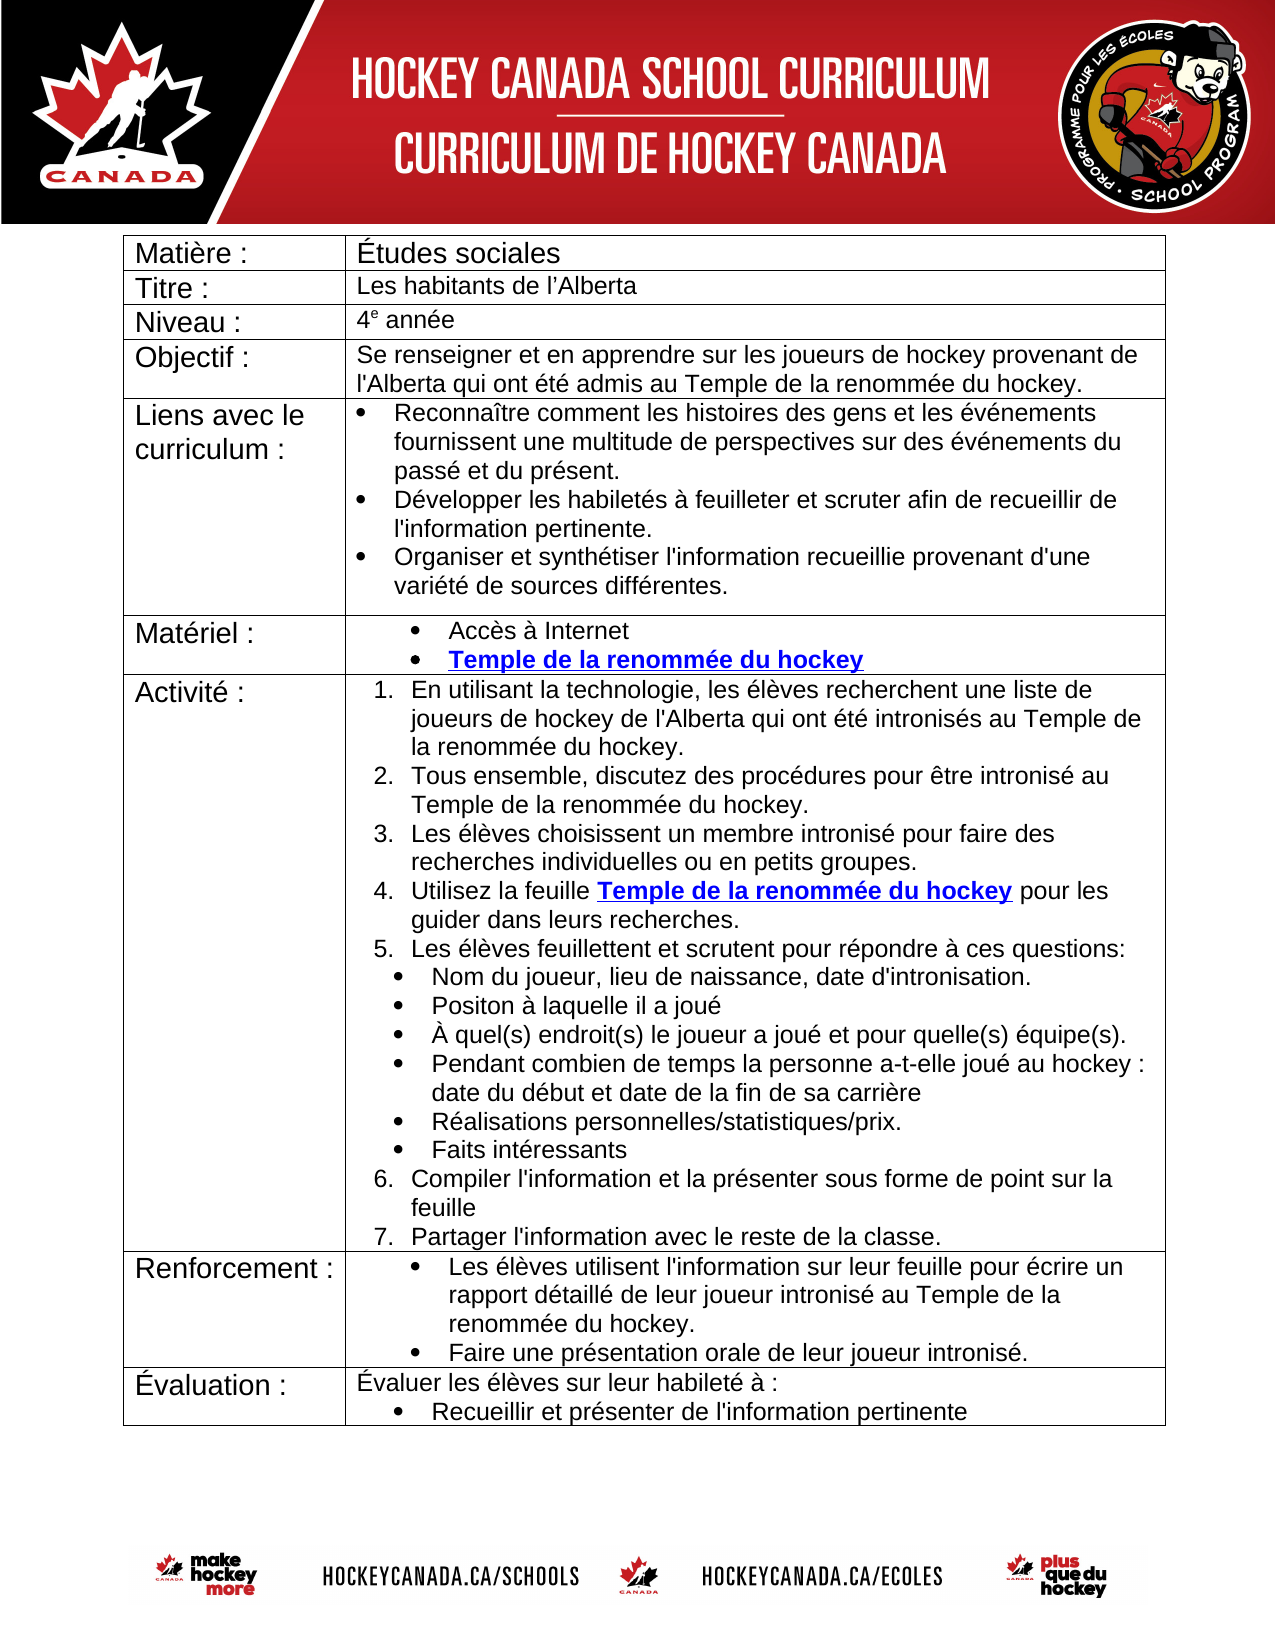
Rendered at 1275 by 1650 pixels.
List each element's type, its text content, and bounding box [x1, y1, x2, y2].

table_cell Objectif : [124, 340, 345, 397]
table_header Études sociales [346, 236, 1165, 270]
table_cell Les habitants de l’Alberta [346, 271, 1165, 304]
table_cell Liens avec le curriculum : [124, 399, 345, 615]
table_cell Évaluer les élèves sur leur habileté à : Recueillir et présenter de l'information pertinente [346, 1368, 1165, 1425]
table_cell Titre : [124, 271, 345, 304]
picture [1, 0, 1275, 224]
table_header Matière : [124, 236, 345, 270]
table_cell Se renseigner et en apprendre sur les joueurs de hockey provenant de l'Alberta qui ont été admis au Temple de la renommée du hockey. [346, 340, 1165, 397]
table_cell Matériel : [124, 616, 345, 674]
table_cell Évaluation : [124, 1368, 345, 1425]
table_cell Renforcement : [124, 1252, 345, 1367]
table_cell En utilisant la technologie, les élèves recherchent une liste de joueurs de hockey de l'Alberta qui ont été intronisés au Temple de la renommée du hockey. Tous ensemble, discutez des procédures pour être intronisé au Temple de la renommée du hockey. Les élèves choisissent un membre intronisé pour faire des recherches individuelles ou en petits groupes. Utilisez la feuille Temple de la renommée du hockey pour les guider dans leurs recherches. Les élèves feuillettent et scrutent pour répondre à ces questions: Nom du joueur, lieu de naissance, date d'intronisation. Positon à laquelle il a joué À quel(s) endroit(s) le joueur a joué et pour quelle(s) équipe(s). Pendant combien de temps la personne a-t-elle joué au hockey : date du début et date de la fin de sa carrière Réalisations personnelles/statistiques/prix. Faits intéressants Compiler l'information et la présenter sous forme de point sur la feuille Partager l'information avec le reste de la classe. [346, 675, 1165, 1251]
table_cell Reconnaître comment les histoires des gens et les événements fournissent une multitude de perspectives sur des événements du passé et du présent. Développer les habiletés à feuilleter et scruter afin de recueillir de l'information pertinente. Organiser et synthétiser l'information recueillie provenant d'une variété de sources différentes. [346, 399, 1165, 615]
table_cell 4e année [346, 305, 1165, 339]
table_cell Les élèves utilisent l'information sur leur feuille pour écrire un rapport détaillé de leur joueur intronisé au Temple de la renommée du hockey. Faire une présentation orale de leur joueur intronisé. [346, 1252, 1165, 1367]
table_cell Niveau : [124, 305, 345, 339]
table_cell Activité : [124, 675, 345, 1251]
table_cell Accès à Internet Temple de la renommée du hockey [346, 616, 1165, 674]
picture [127, 1545, 1148, 1605]
